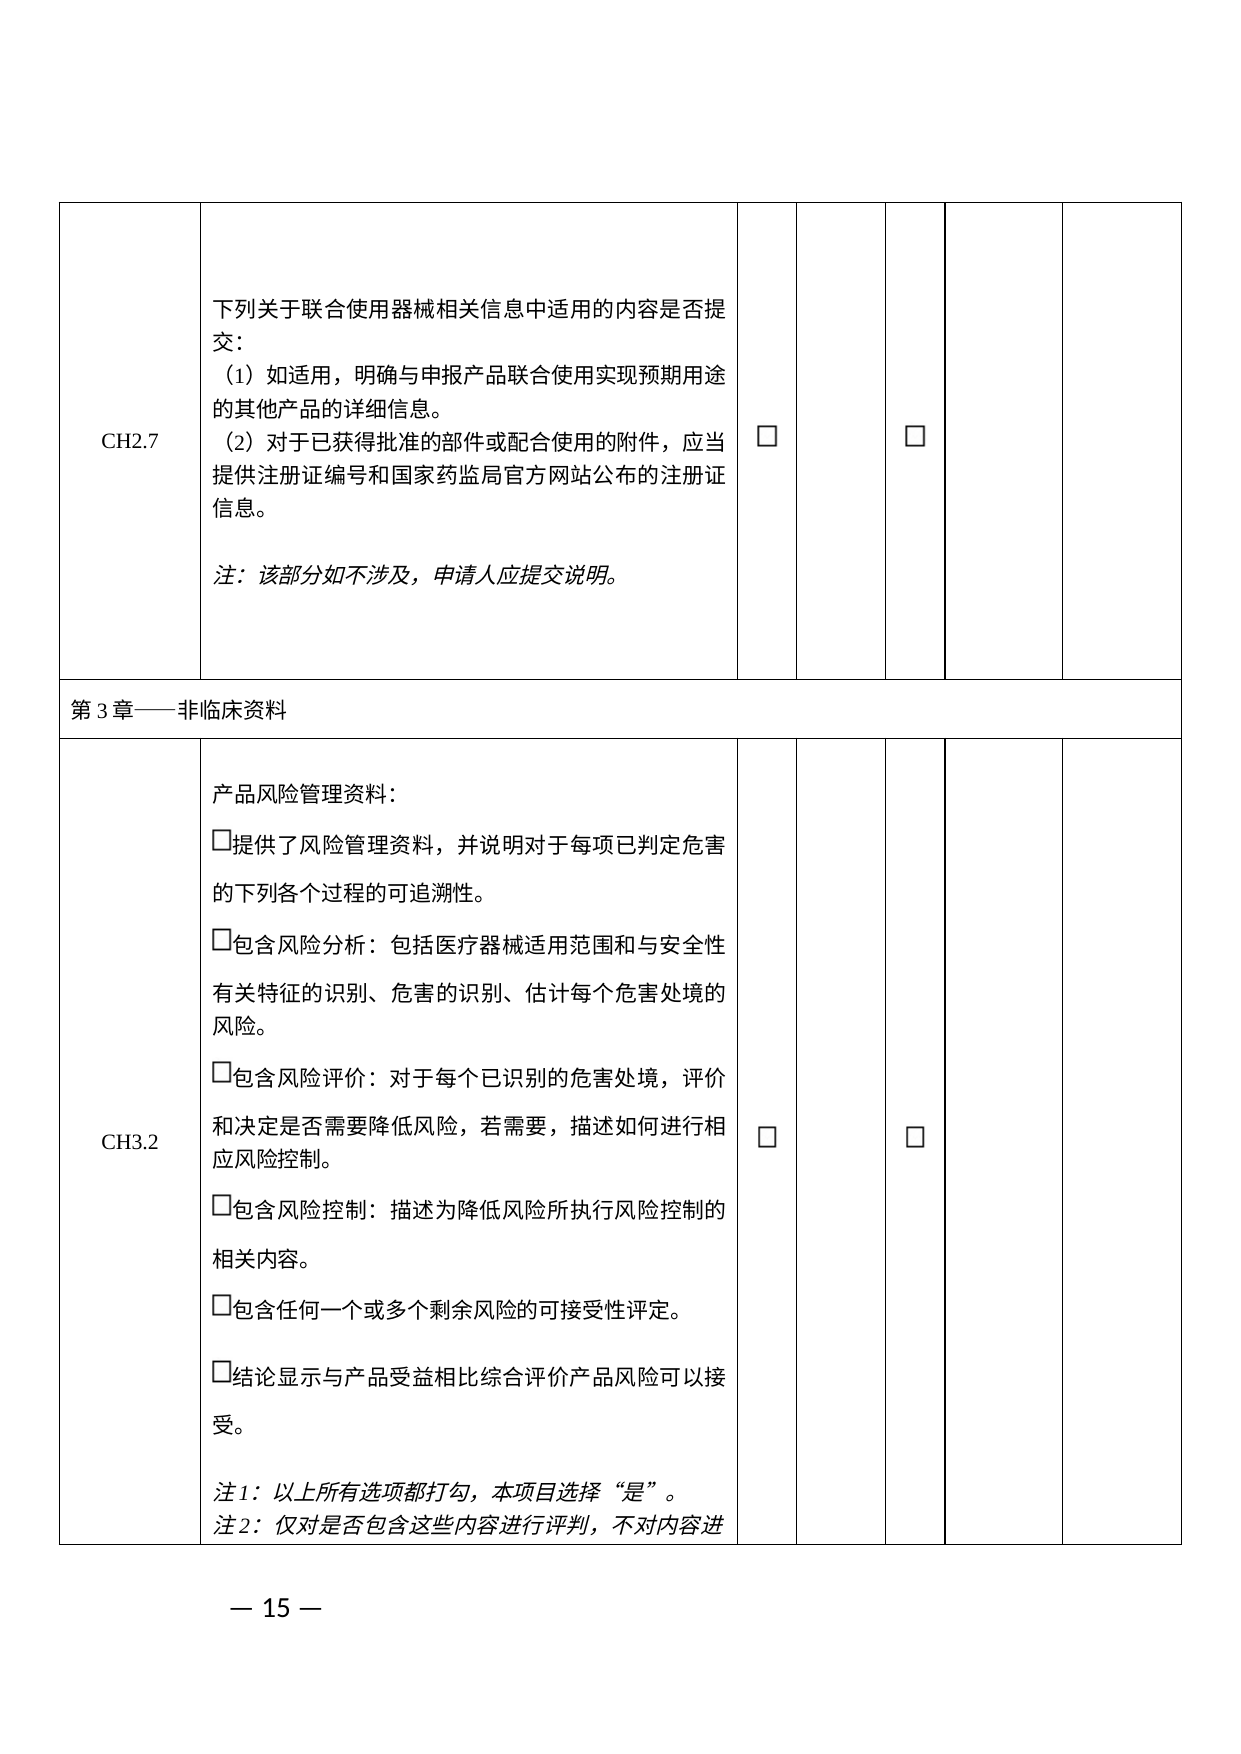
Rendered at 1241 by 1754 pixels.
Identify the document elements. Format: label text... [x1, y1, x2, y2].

table_cell [946, 739, 1062, 1544]
table_cell [1063, 203, 1181, 679]
table_cell 下列关于联合使用器械相关信息中适用的内容是否提交： （1）如适用，明确与申报产品联合使用实现预期用途的其他产品的详细信息。 （2）对于已获得批准的部件或配合使用的附件，应当提供注册证编号和国家药监局官方网站公布的注册证信息。 注：该部分如不涉及，申请人应提交说明。 [201, 203, 737, 679]
picture [212, 1190, 233, 1219]
table_cell [797, 739, 885, 1544]
table_cell [797, 203, 885, 679]
picture [212, 1357, 233, 1386]
picture [757, 1122, 778, 1151]
table_cell CH3.2 [60, 739, 200, 1544]
picture [212, 825, 233, 854]
table_cell [946, 203, 1062, 679]
picture [212, 1057, 233, 1086]
table_cell CH2.7 [60, 203, 200, 679]
picture [905, 1122, 926, 1151]
table_cell [886, 203, 944, 679]
picture [212, 1290, 233, 1319]
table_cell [201, 739, 737, 1544]
table_cell [738, 203, 796, 679]
table_cell 第3章——非临床资料 [60, 680, 1181, 738]
picture [212, 925, 233, 954]
table_cell [738, 739, 796, 1544]
table_cell [1063, 739, 1181, 1544]
table_cell [886, 739, 944, 1544]
picture [904, 421, 927, 450]
picture [756, 421, 779, 450]
